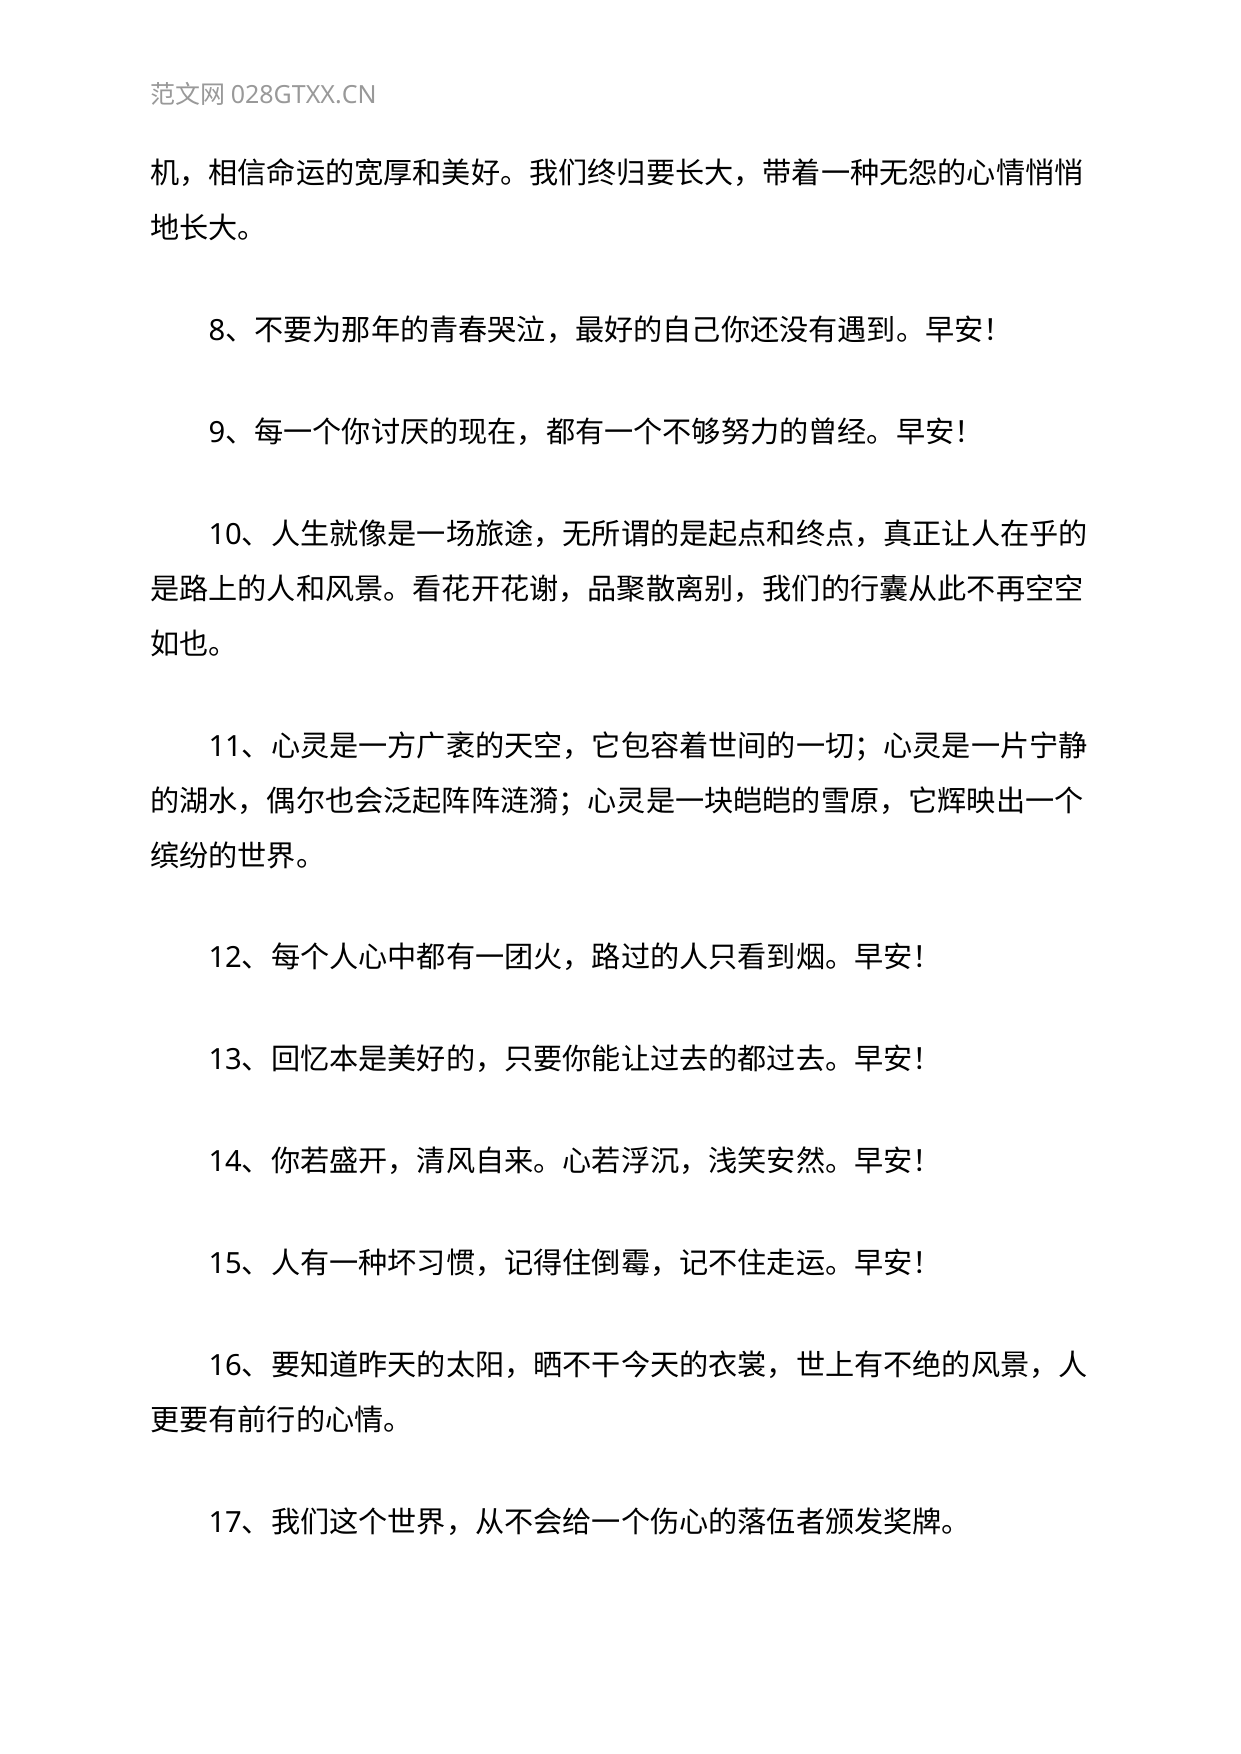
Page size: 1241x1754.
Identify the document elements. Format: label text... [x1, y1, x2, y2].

text 16、要知道昨天的太阳，晒不干今天的衣裳，世上有不绝的风景，人更要有前行的心情。 [150, 1342, 1090, 1439]
text 17、我们这个世界，从不会给一个伤心的落伍者颁发奖牌。 [150, 1499, 1090, 1541]
text 8、不要为那年的青春哭泣，最好的自己你还没有遇到。早安！ [150, 307, 1090, 349]
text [150, 150, 1090, 247]
text 14、你若盛开，清风自来。心若浮沉，浅笑安然。早安！ [150, 1138, 1090, 1180]
text 13、回忆本是美好的，只要你能让过去的都过去。早安！ [150, 1036, 1090, 1078]
text 9、每一个你讨厌的现在，都有一个不够努力的曾经。早安！ [150, 409, 1090, 451]
text 15、人有一种坏习惯，记得住倒霉，记不住走运。早安！ [150, 1240, 1090, 1282]
text 12、每个人心中都有一团火，路过的人只看到烟。早安！ [150, 934, 1090, 976]
text 10、人生就像是一场旅途，无所谓的是起点和终点，真正让人在乎的是路上的人和风景。看花开花谢，品聚散离别，我们的行囊从此不再空空如也。 [150, 511, 1090, 663]
text 11、心灵是一方广袤的天空，它包容着世间的一切；心灵是一片宁静的湖水，偶尔也会泛起阵阵涟漪；心灵是一块皑皑的雪原，它辉映出一个缤纷的世界。 [150, 722, 1090, 874]
